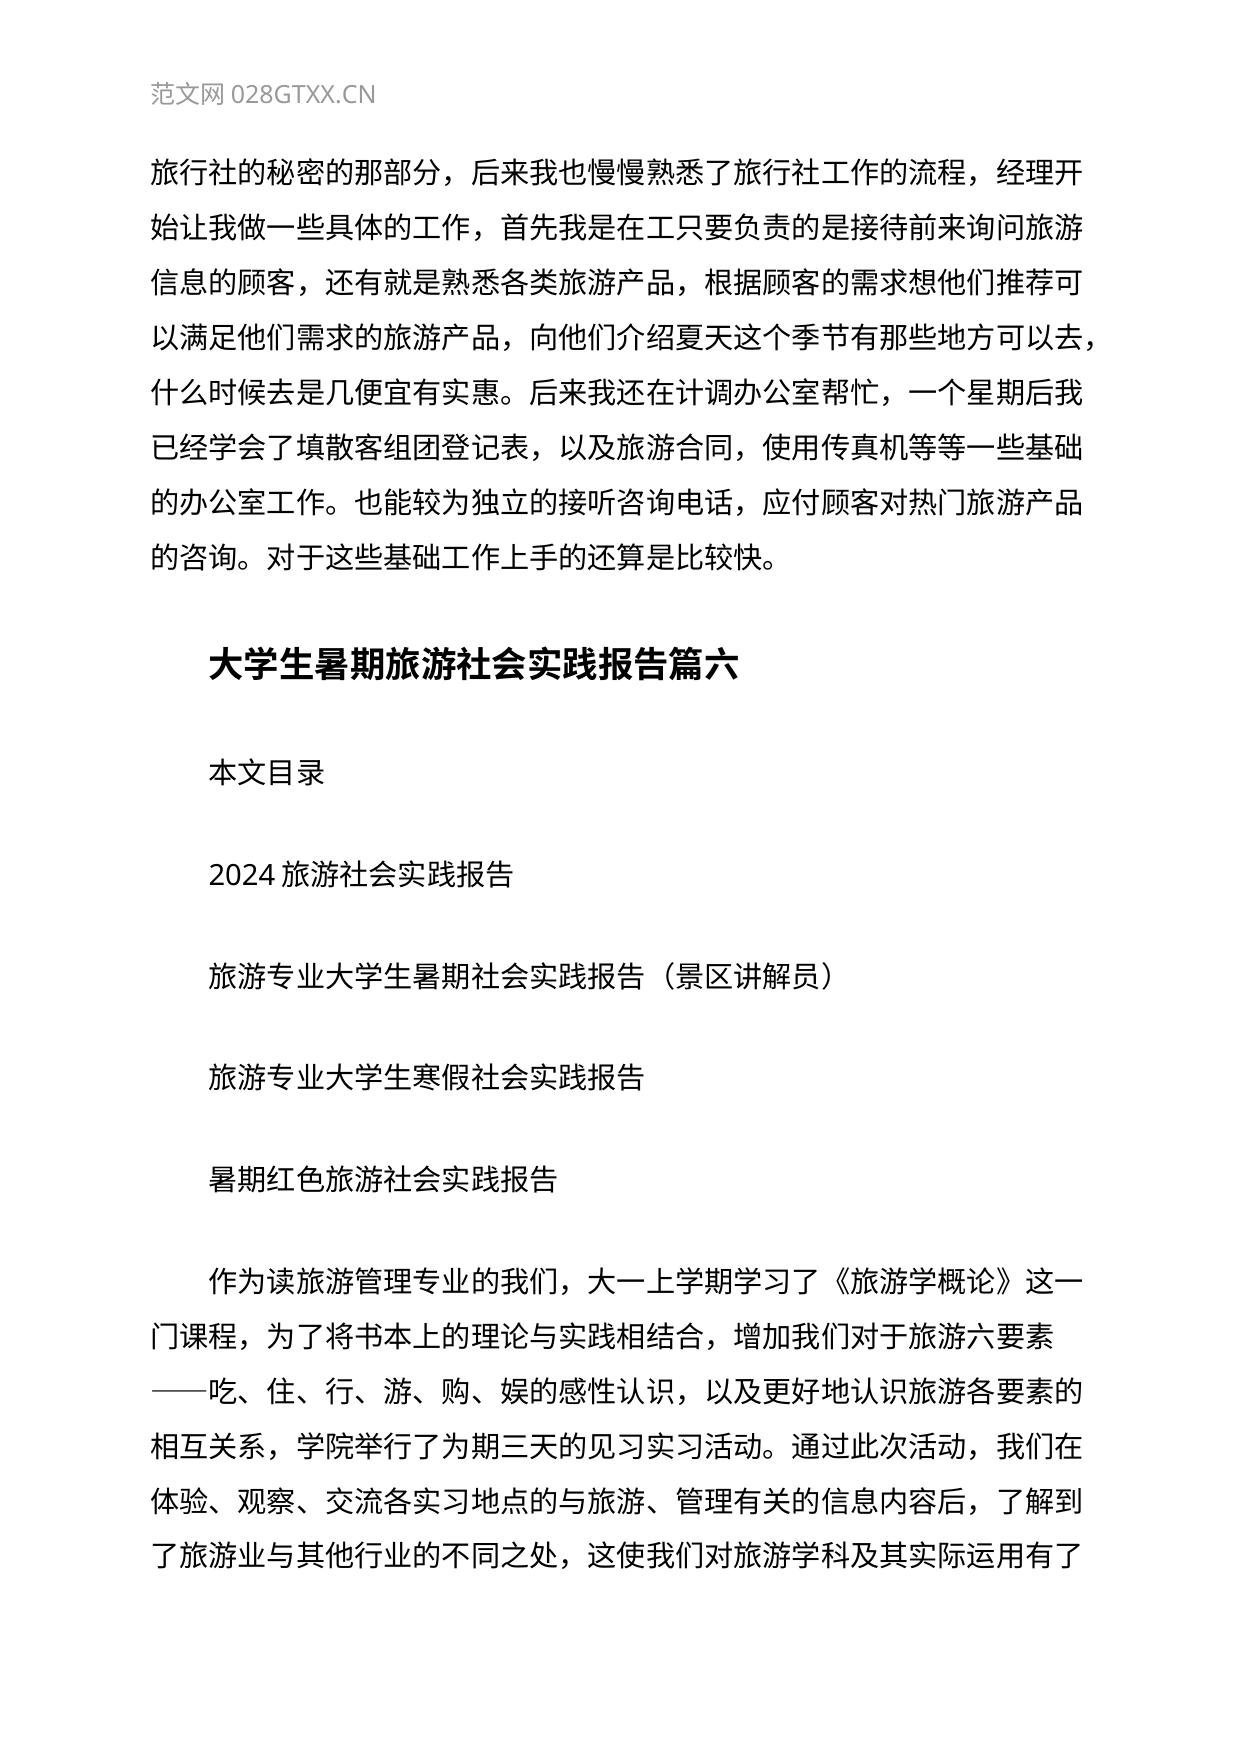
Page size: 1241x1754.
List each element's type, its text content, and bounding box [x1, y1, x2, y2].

text 2024旅游社会实践报告 [150, 851, 1090, 894]
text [150, 150, 1090, 577]
text 本文目录 [150, 749, 1090, 792]
text 暑期红色旅游社会实践报告 [150, 1157, 1090, 1199]
text 大学生暑期旅游社会实践报告篇六 [150, 636, 1090, 687]
text 旅游专业大学生暑期社会实践报告（景区讲解员） [150, 953, 1090, 996]
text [150, 1258, 1090, 1575]
text 旅游专业大学生寒假社会实践报告 [150, 1055, 1090, 1097]
